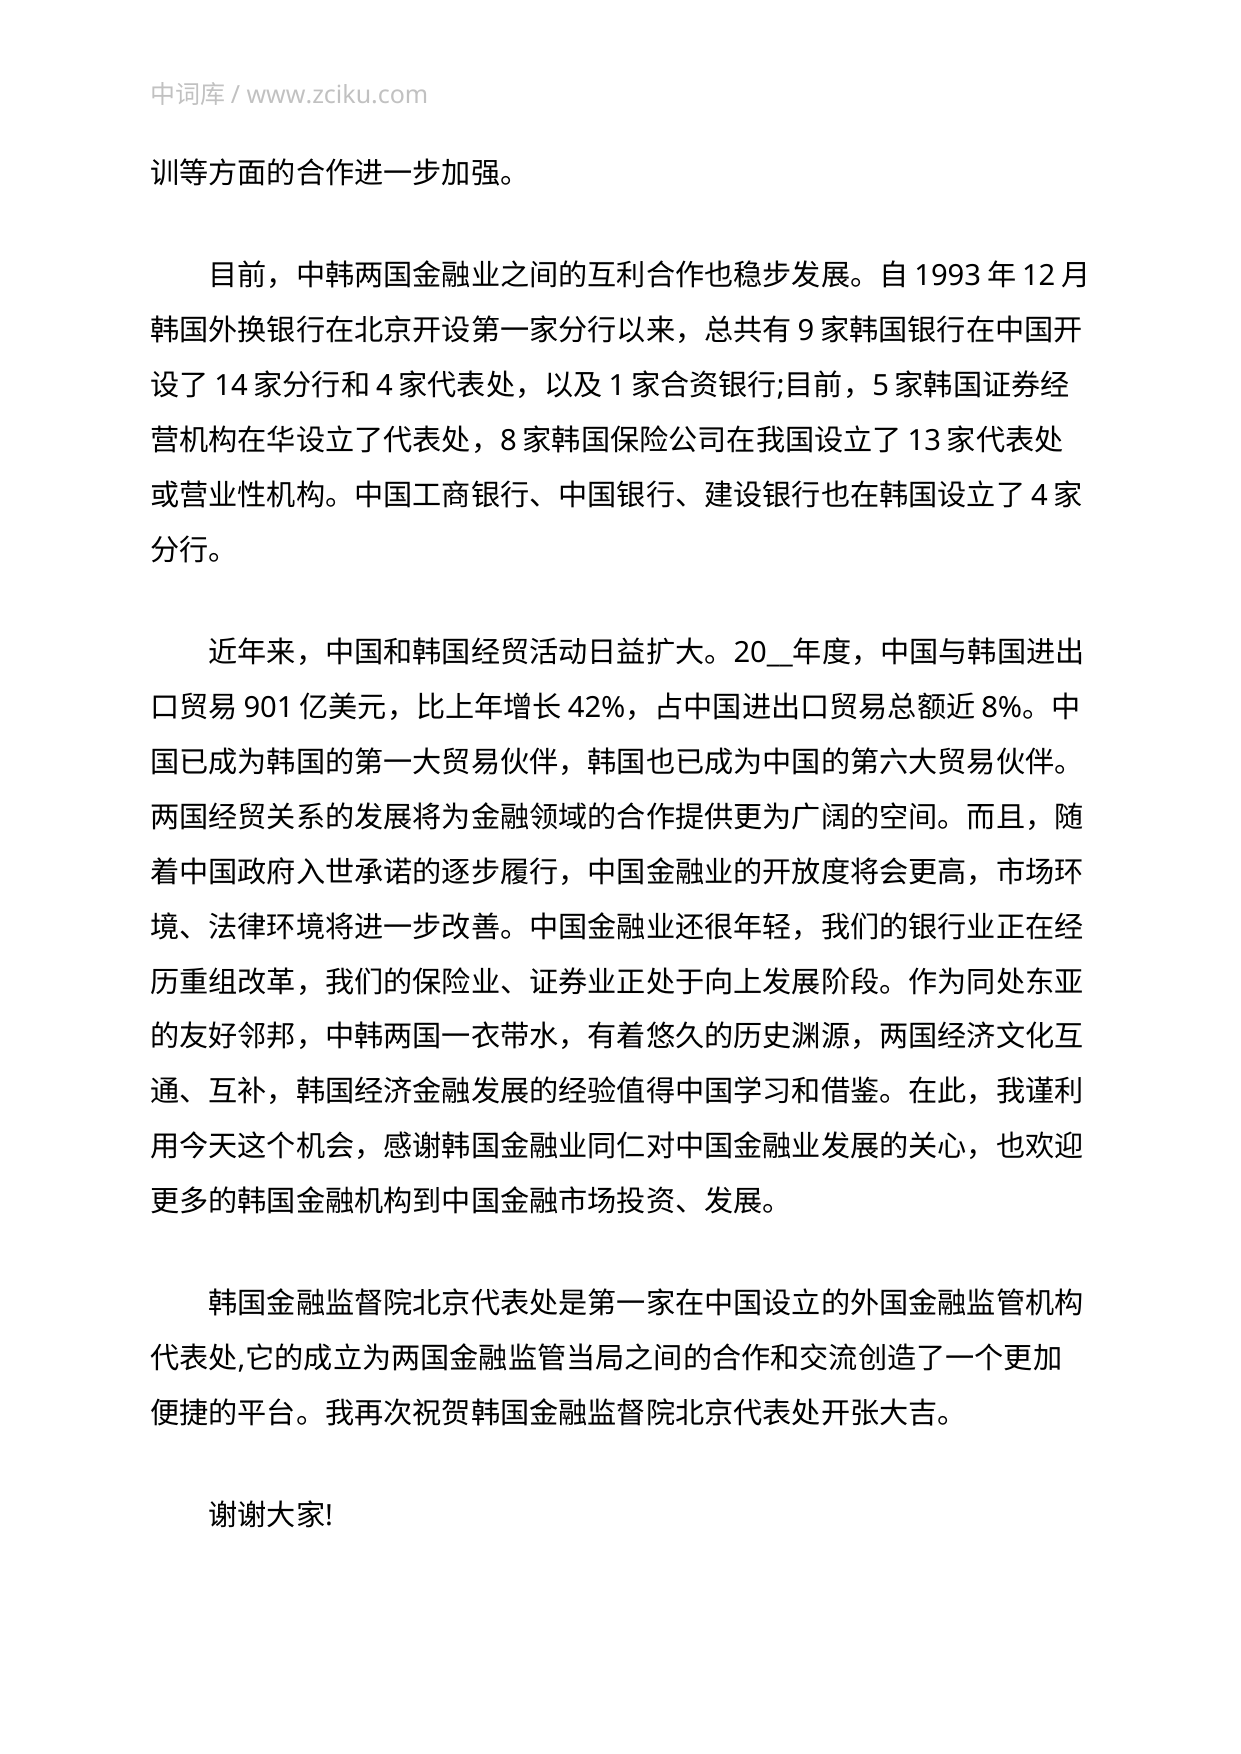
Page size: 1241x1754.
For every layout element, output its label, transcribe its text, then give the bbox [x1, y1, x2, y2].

text 谢谢大家! [150, 1491, 1090, 1533]
text 目前，中韩两国金融业之间的互利合作也稳步发展。自1993年12月韩国外换银行在北京开设第一家分行以来，总共有9家韩国银行在中国开设了14家分行和4家代表处，以及1家合资银行;目前，5家韩国证券经营机构在华设立了代表处，8家韩国保险公司在我国设立了13家代表处或营业性机构。中国工商银行、中国银行、建设银行也在韩国设立了4家分行。 [150, 252, 1090, 569]
text 韩国金融监督院北京代表处是第一家在中国设立的外国金融监管机构代表处,它的成立为两国金融监管当局之间的合作和交流创造了一个更加便捷的平台。我再次祝贺韩国金融监督院北京代表处开张大吉。 [150, 1279, 1090, 1432]
text 近年来，中国和韩国经贸活动日益扩大。20__年度，中国与韩国进出口贸易901亿美元，比上年增长42%，占中国进出口贸易总额近8%。中国已成为韩国的第一大贸易伙伴，韩国也已成为中国的第六大贸易伙伴。两国经贸关系的发展将为金融领域的合作提供更为广阔的空间。而且，随着中国政府入世承诺的逐步履行，中国金融业的开放度将会更高，市场环境、法律环境将进一步改善。中国金融业还很年轻，我们的银行业正在经历重组改革，我们的保险业、证券业正处于向上发展阶段。作为同处东亚的友好邻邦，中韩两国一衣带水，有着悠久的历史渊源，两国经济文化互通、互补，韩国经济金融发展的经验值得中国学习和借鉴。在此，我谨利用今天这个机会，感谢韩国金融业同仁对中国金融业发展的关心，也欢迎更多的韩国金融机构到中国金融市场投资、发展。 [150, 628, 1090, 1220]
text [150, 150, 1090, 192]
